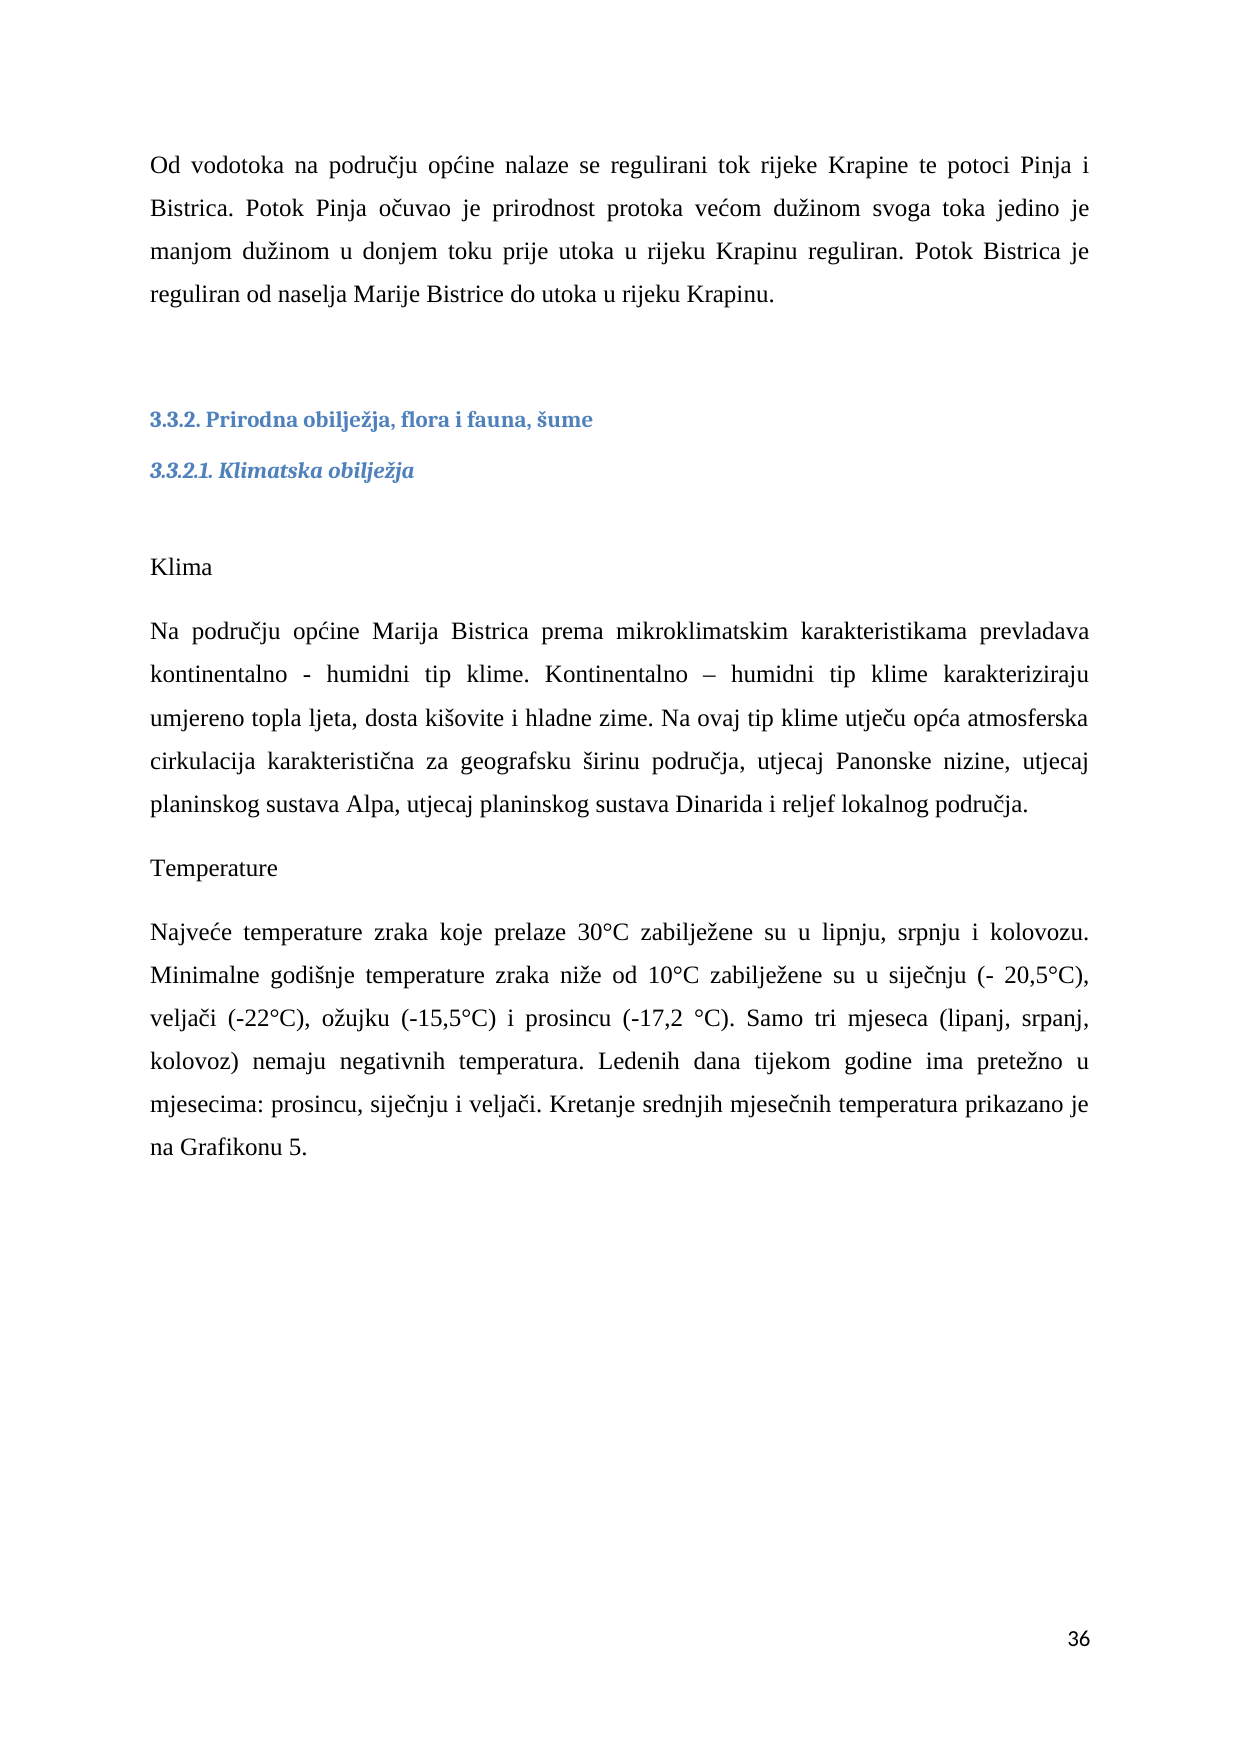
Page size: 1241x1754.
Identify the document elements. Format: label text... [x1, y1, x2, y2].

subtitle 3.3.2. Prirodna obilježja, flora i fauna, šume [150, 407, 1090, 434]
text Od vodotoka na području općine nalaze se regulirani tok rijeke Krapine te potoci Pinja i Bistrica. Potok Pinja očuvao je prirodnost protoka većom dužinom svoga toka jedino je manjom dužinom u donjem toku prije utoka u rijeku Krapinu reguliran. Potok Bistrica je reguliran od naselja Marije Bistrice do utoka u rijeku Krapinu. [150, 150, 1090, 308]
text Klima [150, 552, 1090, 581]
text Temperature [150, 853, 1090, 882]
text Na području općine Marija Bistrica prema mikroklimatskim karakteristikama prevladava kontinentalno - humidni tip klime. Kontinentalno – humidni tip klime karakteriziraju umjereno topla ljeta, dosta kišovite i hladne zime. Na ovaj tip klime utječu opća atmosferska cirkulacija karakteristična za geografsku širinu područja, utjecaj Panonske nizine, utjecaj planinskog sustava Alpa, utjecaj planinskog sustava Dinarida i reljef lokalnog područja. [150, 616, 1090, 818]
text Najveće temperature zraka koje prelaze 30°C zabilježene su u lipnju, srpnju i kolovozu. Minimalne godišnje temperature zraka niže od 10°C zabilježene su u siječnju (- 20,5°C), veljači (-22°C), ožujku (-15,5°C) i prosincu (-17,2 °C). Samo tri mjeseca (lipanj, srpanj, kolovoz) nemaju negativnih temperatura. Ledenih dana tijekom godine ima pretežno u mjesecima: prosincu, siječnju i veljači. Kretanje srednjih mjesečnih temperatura prikazano je na Grafikonu 5. [150, 917, 1090, 1161]
subtitle 3.3.2.1. Klimatska obilježja [150, 458, 1090, 485]
